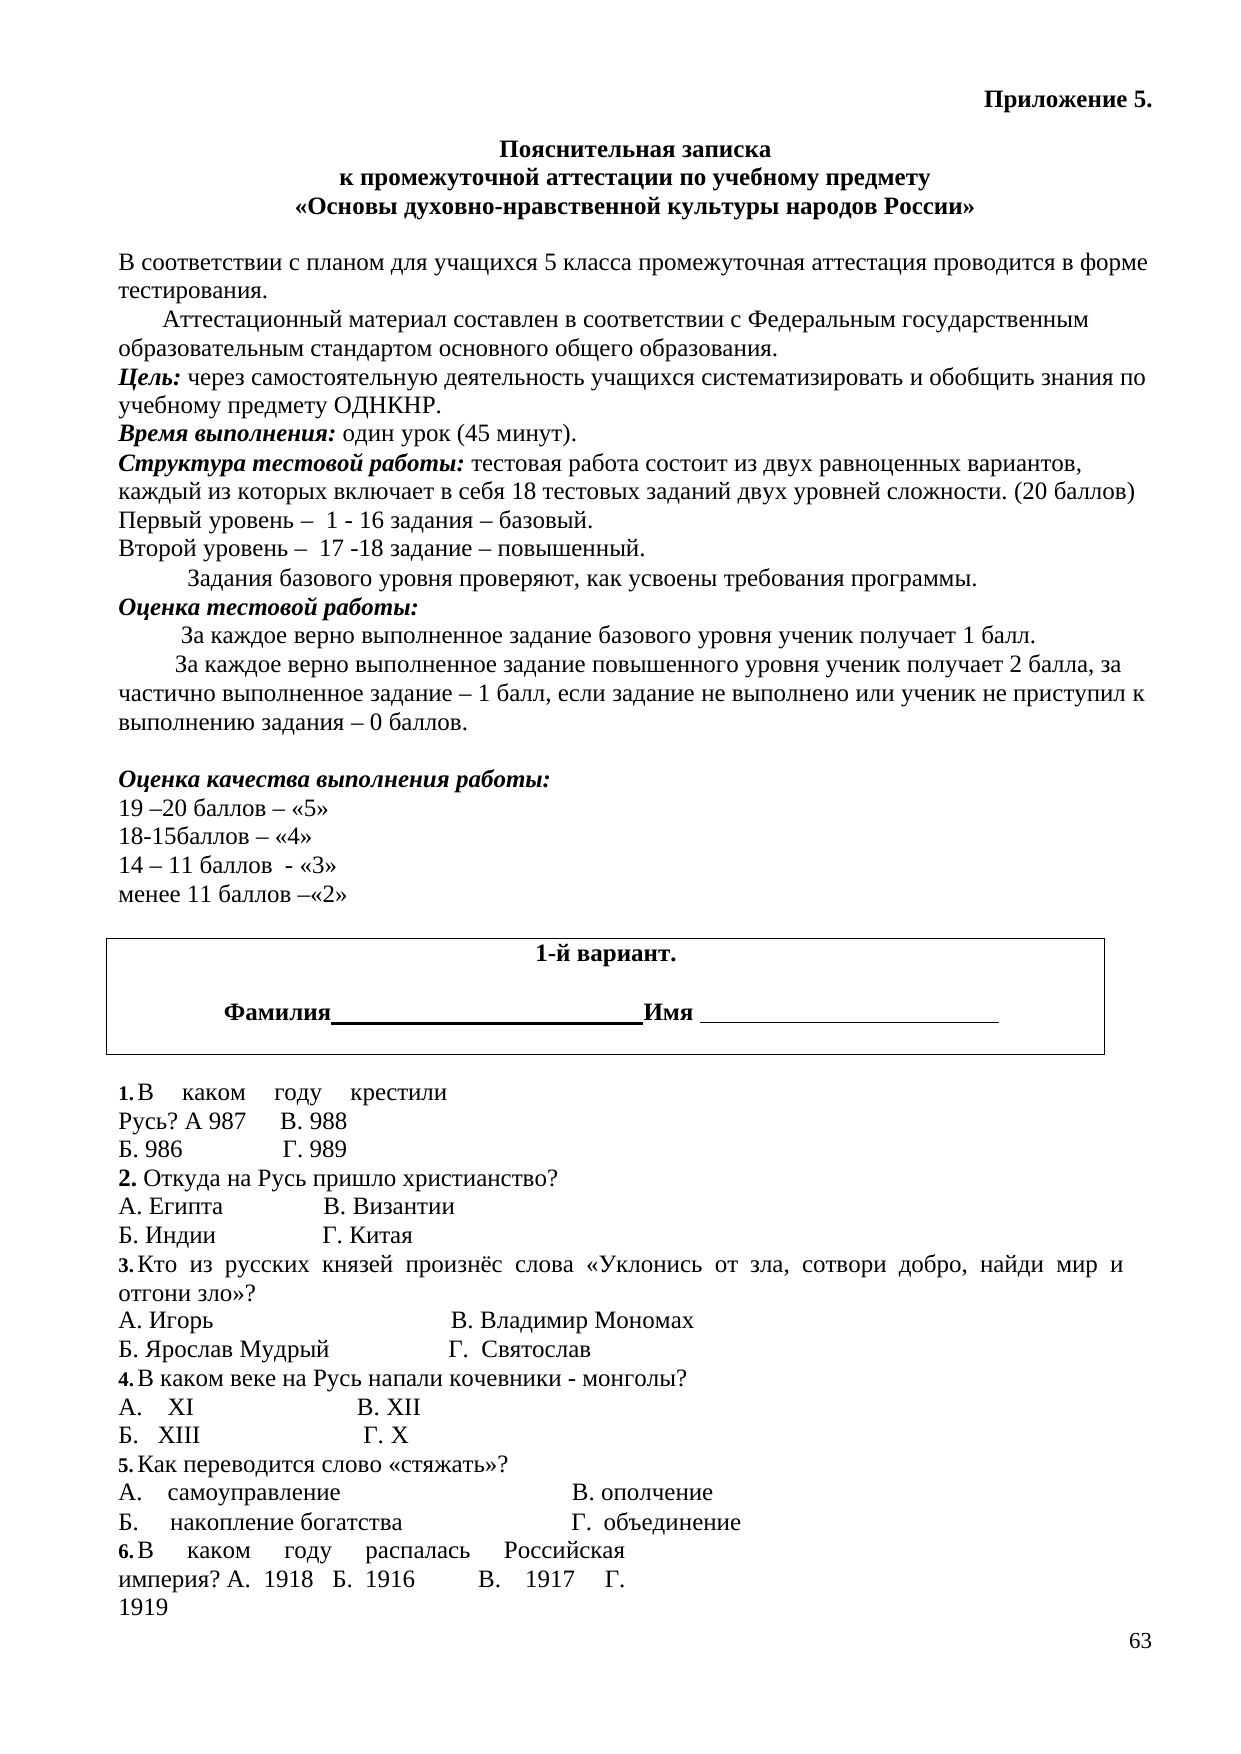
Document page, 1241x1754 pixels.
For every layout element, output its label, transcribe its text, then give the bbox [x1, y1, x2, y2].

text А. Игорь В. Владимир Мономах [118, 1306, 1180, 1334]
list В каком году крестили Русь? А 987 В. 988 [118, 1055, 447, 1135]
list Откуда на Русь пришло христианство? А. Египта В. Византии [118, 1163, 558, 1220]
text «Основы духовно-нравственной культуры народов России» [116, 191, 1154, 220]
text Б. накопление богатства Г. объединение [118, 1507, 1180, 1536]
text В соответствии с планом для учащихся 5 класса промежуточная аттестация проводится в форме тестирования. [118, 248, 1180, 304]
text 18-15баллов – «4» [118, 822, 1180, 850]
text 14 – 11 баллов - «3» [118, 850, 1180, 879]
text А. самоуправление В. ополчение [118, 1478, 1180, 1507]
text Оценка тестовой работы: [118, 592, 1180, 621]
text 19 –20 баллов – «5» [118, 793, 1180, 822]
text Оценка качества выполнения работы: [118, 765, 1180, 793]
list В каком году крестили Русь? А 987 В. 988 [118, 955, 447, 1054]
list Кто из русских князей произнёс слова «Уклонись от зла, сотвори добро, найди мир и отгони зло»? [118, 1249, 1123, 1306]
text Пояснительная записка [116, 134, 1154, 162]
list Как переводится слово «стяжать»? [118, 1449, 1180, 1478]
text Структура тестовой работы: тестовая работа состоит из двух равноценных вариантов, каждый из которых включает в себя 18 тестовых заданий двух уровней сложности. (20 баллов) Первый уровень – 1 - 16 задания – базовый. [118, 448, 1148, 534]
text к промежуточной аттестации по учебному предмету [116, 163, 1154, 191]
text Аттестационный материал составлен в соответствии с Федеральным государственным образовательным стандартом основного общего образования. [118, 305, 1091, 361]
text менее 11 баллов –«2» [118, 879, 1180, 908]
list В каком веке на Русь напали кочевники - монголы? А. XI В. XII [118, 1363, 688, 1421]
text Б. XIII Г. X [118, 1421, 1180, 1449]
list В каком году распалась Российская империя? А. 1918 Б. 1916 В. 1917 Г. 1919 [118, 1536, 625, 1621]
text Б. Ярослав Мудрый Г. Святослав [118, 1335, 1180, 1363]
text Второй уровень – 17 -18 задание – повышенный. [118, 534, 1180, 562]
text Приложение 5. [35, 84, 1152, 113]
text Время выполнения: один урок (45 минут). [118, 419, 1180, 447]
text Задания базового уровня проверяют, как усвоены требования программы. [187, 563, 1180, 591]
text Цель: через самостоятельную деятельность учащихся систематизировать и обобщить знания по учебному предмету ОДНКНР. [118, 362, 1180, 419]
text За каждое верно выполненное задание базового уровня ученик получает 1 балл. [181, 621, 1180, 649]
text За каждое верно выполненное задание повышенного уровня ученик получает 2 балла, за частично выполненное задание – 1 балл, если задание не выполнено или ученик не приступил к выполнению задания – 0 баллов. [118, 649, 1180, 735]
text Б. 986 Г. 989 [118, 1135, 1180, 1163]
text Б. Индии Г. Китая [118, 1220, 1180, 1249]
